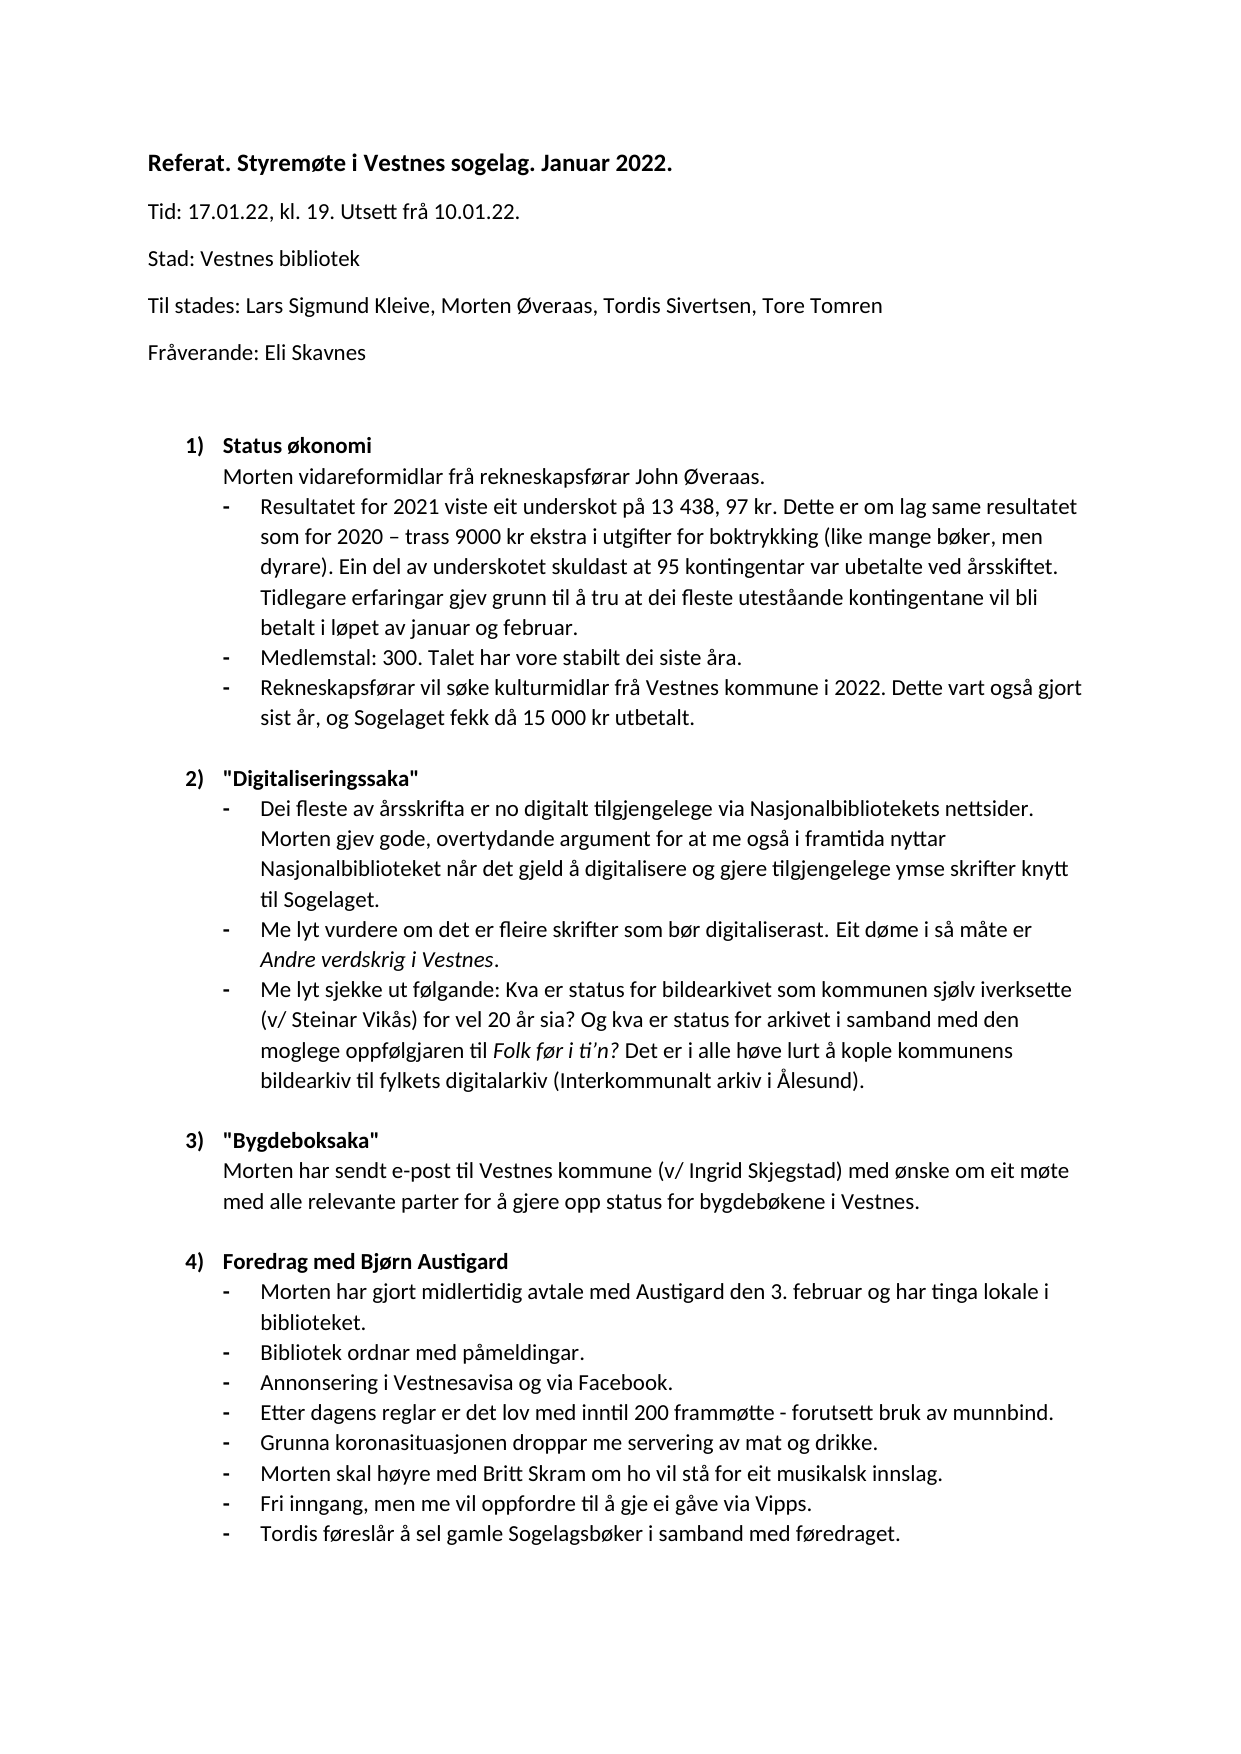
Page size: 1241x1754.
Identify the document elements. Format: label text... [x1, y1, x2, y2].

list Me lyt sjekke ut følgande: Kva er status for bildearkivet som kommunen sjølv iverksette (v/ Steinar Vikås) for vel 20 år sia? Og kva er status for arkivet i samband med den moglege oppfølgjaren til Folk før i ti’n? Det er i alle høve lurt å kople kommunens bildearkiv til fylkets digitalarkiv (Interkommunalt arkiv i Ålesund). [223, 975, 1093, 1094]
list Morten har gjort midlertidig avtale med Austigard den 3. februar og har tinga lokale i biblioteket. [223, 1277, 1093, 1336]
text Referat. Styremøte i Vestnes sogelag. Januar 2022. [148, 148, 1093, 178]
list Resultatet for 2021 viste eit underskot på 13 438, 97 kr. Dette er om lag same resultatet som for 2020 – trass 9000 kr ekstra i utgifter for boktrykking (like mange bøker, men dyrare). Ein del av underskotet skuldast at 95 kontingentar var ubetalte ved årsskiftet. Tidlegare erfaringar gjev grunn til å tru at dei fleste uteståande kontingentane vil bli betalt i løpet av januar og februar. [223, 492, 1093, 641]
text Stad: Vestnes bibliotek [148, 244, 1093, 272]
list Bibliotek ordnar med påmeldingar. [223, 1338, 1093, 1366]
list Rekneskapsførar vil søke kulturmidlar frå Vestnes kommune i 2022. Dette vart også gjort sist år, og Sogelaget fekk då 15 000 kr utbetalt. [223, 673, 1093, 731]
list Status økonomi [185, 432, 1093, 459]
list Tordis føreslår å sel gamle Sogelagsbøker i samband med føredraget. [223, 1519, 1093, 1547]
list Annonsering i Vestnesavisa og via Facebook. [223, 1368, 1093, 1396]
text Fråverande: Eli Skavnes [148, 338, 1093, 366]
list Medlemstal: 300. Talet har vore stabilt dei siste åra. [223, 643, 1093, 671]
list "Digitaliseringssaka" [185, 764, 1093, 792]
list Morten skal høyre med Britt Skram om ho vil stå for eit musikalsk innslag. [223, 1459, 1093, 1487]
list Etter dagens reglar er det lov med inntil 200 frammøtte - forutsett bruk av munnbind. [223, 1398, 1093, 1426]
list "Bygdeboksaka" [185, 1126, 1093, 1154]
list Morten vidareformidlar frå rekneskapsførar John Øveraas. [223, 462, 1093, 490]
list Grunna koronasituasjonen droppar me servering av mat og drikke. [223, 1428, 1093, 1456]
list Fri inngang, men me vil oppfordre til å gje ei gåve via Vipps. [223, 1489, 1093, 1517]
text Til stades: Lars Sigmund Kleive, Morten Øveraas, Tordis Sivertsen, Tore Tomren [148, 291, 1093, 319]
list Me lyt vurdere om det er fleire skrifter som bør digitaliserast. Eit døme i så måte er Andre verdskrig i Vestnes. [223, 915, 1093, 973]
text Tid: 17.01.22, kl. 19. Utsett frå 10.01.22. [148, 197, 1093, 225]
list Morten har sendt e-post til Vestnes kommune (v/ Ingrid Skjegstad) med ønske om eit møte med alle relevante parter for å gjere opp status for bygdebøkene i Vestnes. [223, 1157, 1093, 1215]
list Foredrag med Bjørn Austigard [185, 1247, 1093, 1275]
list Dei fleste av årsskrifta er no digitalt tilgjengelege via Nasjonalbibliotekets nettsider. Morten gjev gode, overtydande argument for at me også i framtida nyttar Nasjonalbiblioteket når det gjeld å digitalisere og gjere tilgjengelege ymse skrifter knytt til Sogelaget. [223, 794, 1093, 913]
